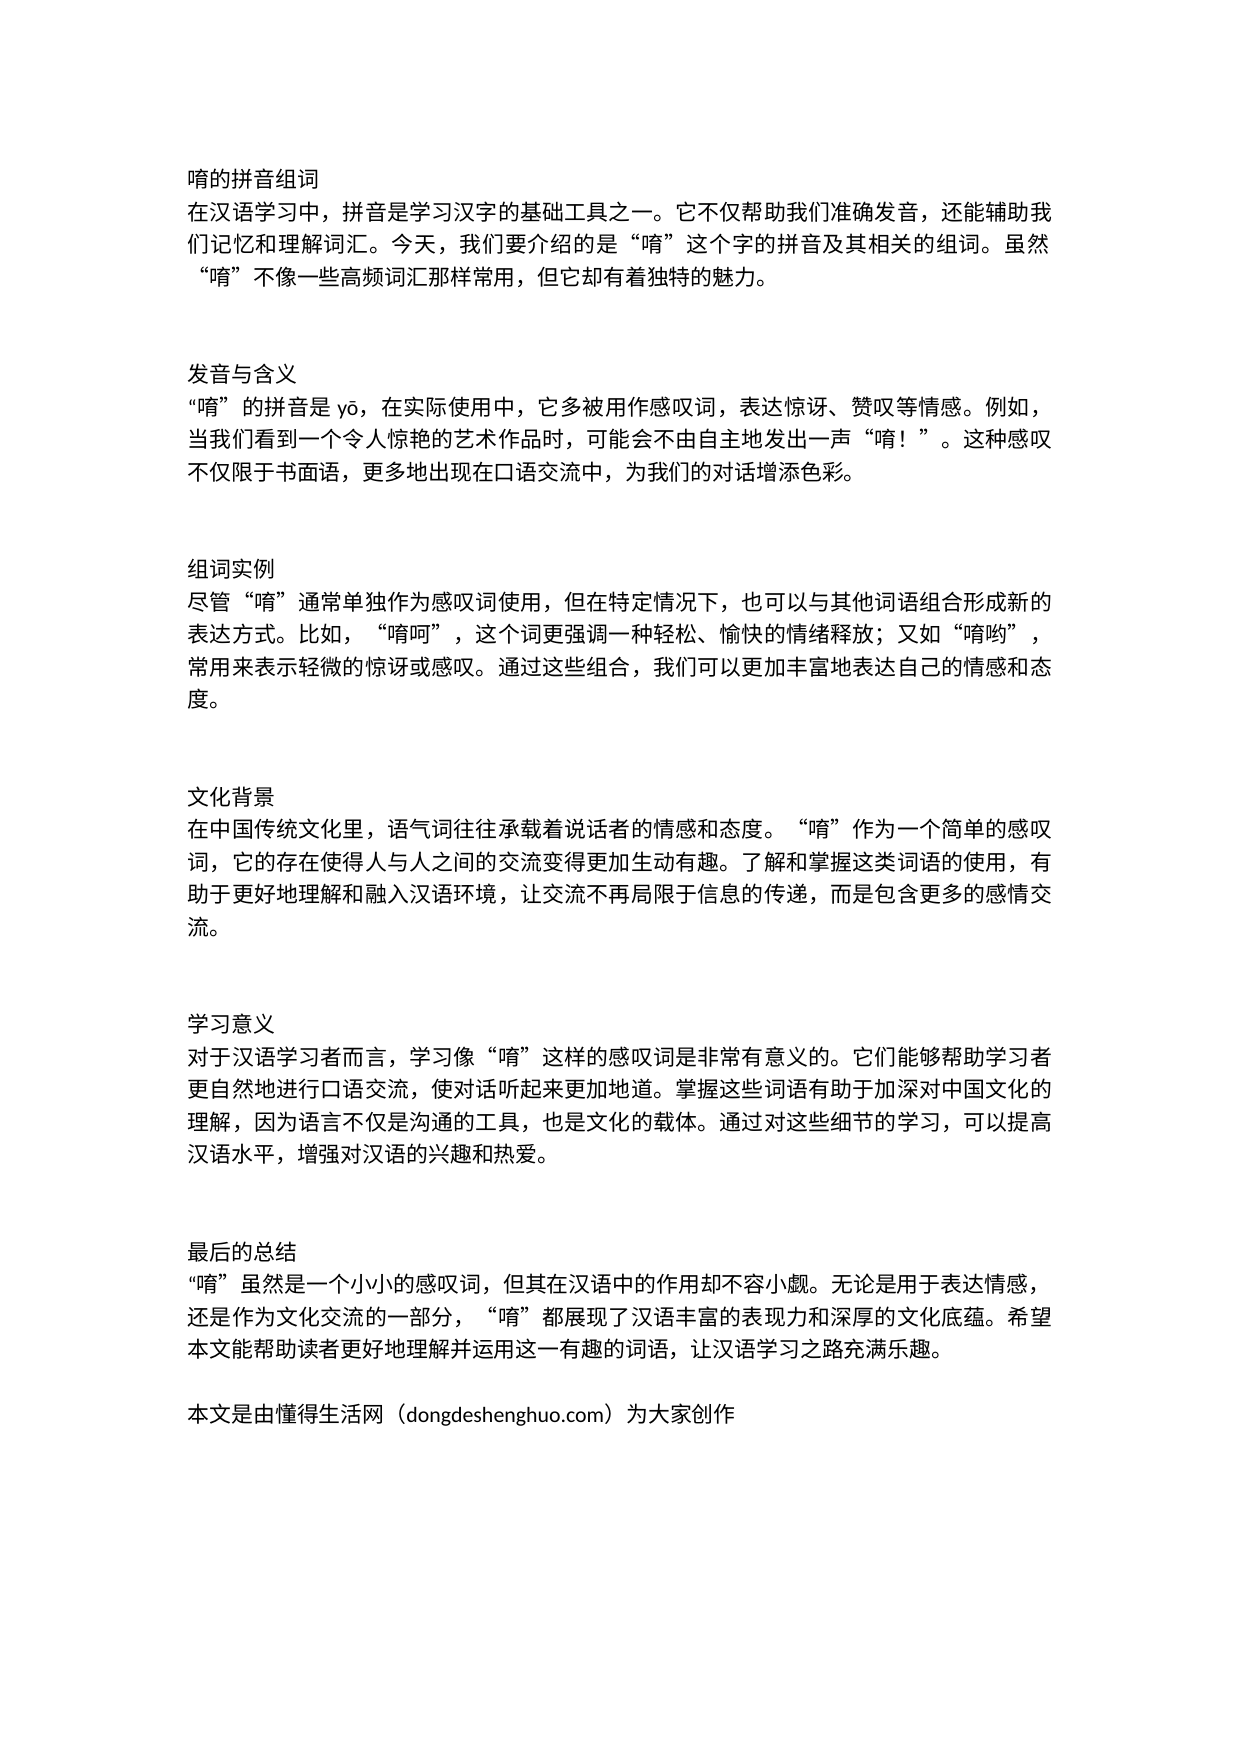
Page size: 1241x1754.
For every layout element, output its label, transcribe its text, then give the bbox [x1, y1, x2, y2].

text 本文是由懂得生活网（dongdeshenghuo.com）为大家创作 [187, 1397, 1053, 1429]
text 学习意义 [187, 1007, 1053, 1039]
text 最后的总结 [187, 1234, 1053, 1267]
text 发音与含义 [187, 357, 1053, 389]
text 在汉语学习中，拼音是学习汉字的基础工具之一。它不仅帮助我们准确发音，还能辅助我们记忆和理解词汇。今天，我们要介绍的是“唷”这个字的拼音及其相关的组词。虽然“唷”不像一些高频词汇那样常用，但它却有着独特的魅力。 [187, 194, 1053, 292]
text “唷”虽然是一个小小的感叹词，但其在汉语中的作用却不容小觑。无论是用于表达情感，还是作为文化交流的一部分，“唷”都展现了汉语丰富的表现力和深厚的文化底蕴。希望本文能帮助读者更好地理解并运用这一有趣的词语，让汉语学习之路充满乐趣。 [187, 1267, 1053, 1364]
text 对于汉语学习者而言，学习像“唷”这样的感叹词是非常有意义的。它们能够帮助学习者更自然地进行口语交流，使对话听起来更加地道。掌握这些词语有助于加深对中国文化的理解，因为语言不仅是沟通的工具，也是文化的载体。通过对这些细节的学习，可以提高汉语水平，增强对汉语的兴趣和热爱。 [187, 1039, 1053, 1169]
text “唷”的拼音是 yō，在实际使用中，它多被用作感叹词，表达惊讶、赞叹等情感。例如，当我们看到一个令人惊艳的艺术作品时，可能会不由自主地发出一声“唷！”。这种感叹不仅限于书面语，更多地出现在口语交流中，为我们的对话增添色彩。 [187, 389, 1053, 487]
text 唷的拼音组词 [187, 162, 1053, 194]
text 尽管“唷”通常单独作为感叹词使用，但在特定情况下，也可以与其他词语组合形成新的表达方式。比如，“唷呵”，这个词更强调一种轻松、愉快的情绪释放；又如“唷哟”，常用来表示轻微的惊讶或感叹。通过这些组合，我们可以更加丰富地表达自己的情感和态度。 [187, 584, 1053, 714]
text 文化背景 [187, 779, 1053, 812]
text 组词实例 [187, 552, 1053, 584]
text 在中国传统文化里，语气词往往承载着说话者的情感和态度。“唷”作为一个简单的感叹词，它的存在使得人与人之间的交流变得更加生动有趣。了解和掌握这类词语的使用，有助于更好地理解和融入汉语环境，让交流不再局限于信息的传递，而是包含更多的感情交流。 [187, 812, 1053, 942]
